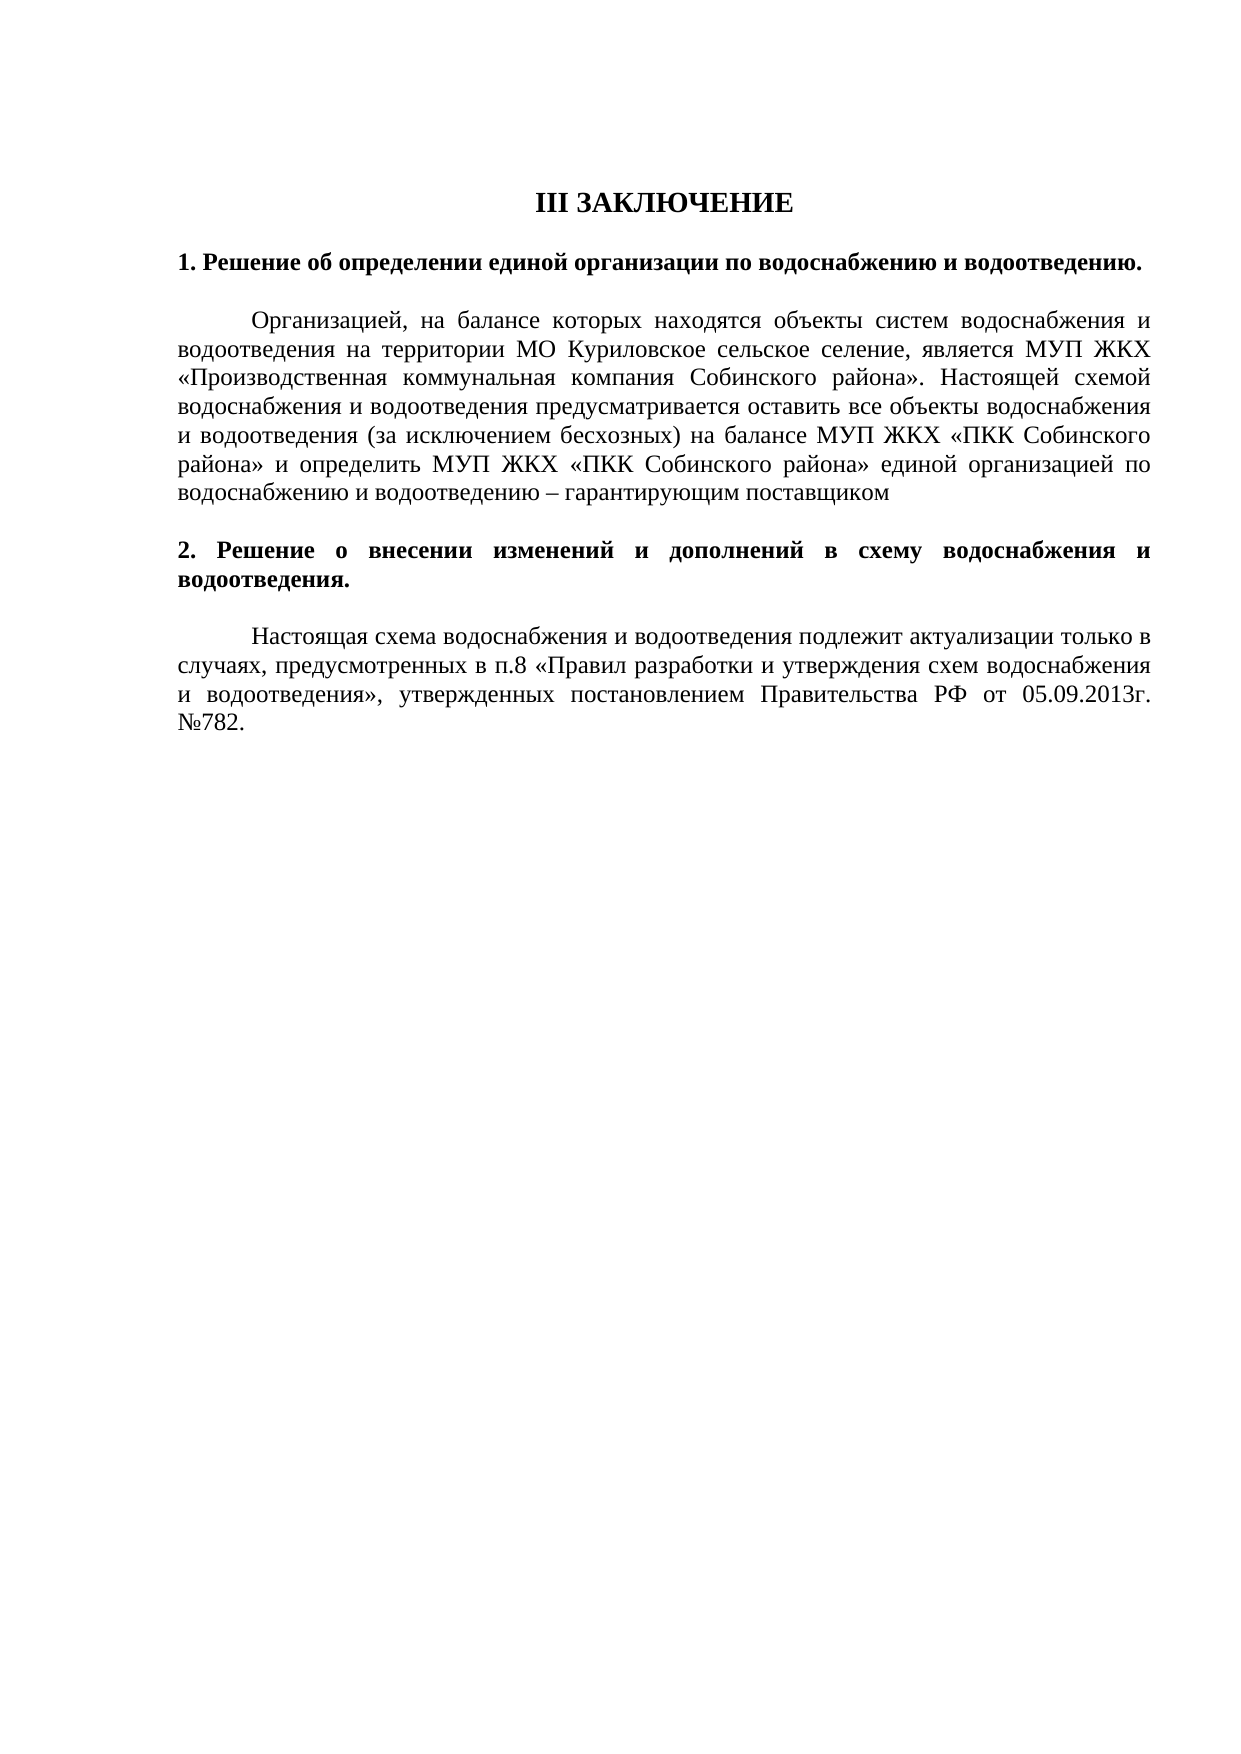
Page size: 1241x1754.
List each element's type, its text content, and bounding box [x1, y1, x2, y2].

text 1. Решение об определении единой организации по водоснабжению и водоотведению. [177, 247, 1152, 276]
text Настоящая схема водоснабжения и водоотведения подлежит актуализации только в случаях, предусмотренных в п.8 «Правил разработки и утверждения схем водоснабжения и водоотведения», утвержденных постановлением Правительства РФ от 05.09.2013г. №782. [177, 621, 1152, 736]
text III ЗАКЛЮЧЕНИЕ [177, 185, 1152, 219]
text 2. Решение о внесении изменений и дополнений в схему водоснабжения и водоотведения. [177, 535, 1152, 592]
text Организацией, на балансе которых находятся объекты систем водоснабжения и водоотведения на территории МО Куриловское сельское селение, является МУП ЖКХ «Производственная коммунальная компания Собинского района». Настоящей схемой водоснабжения и водоотведения предусматривается оставить все объекты водоснабжения и водоотведения (за исключением бесхозных) на балансе МУП ЖКХ «ПКК Собинского района» и определить МУП ЖКХ «ПКК Собинского района» единой организацией по водоснабжению и водоотведению – гарантирующим поставщиком [177, 305, 1152, 506]
